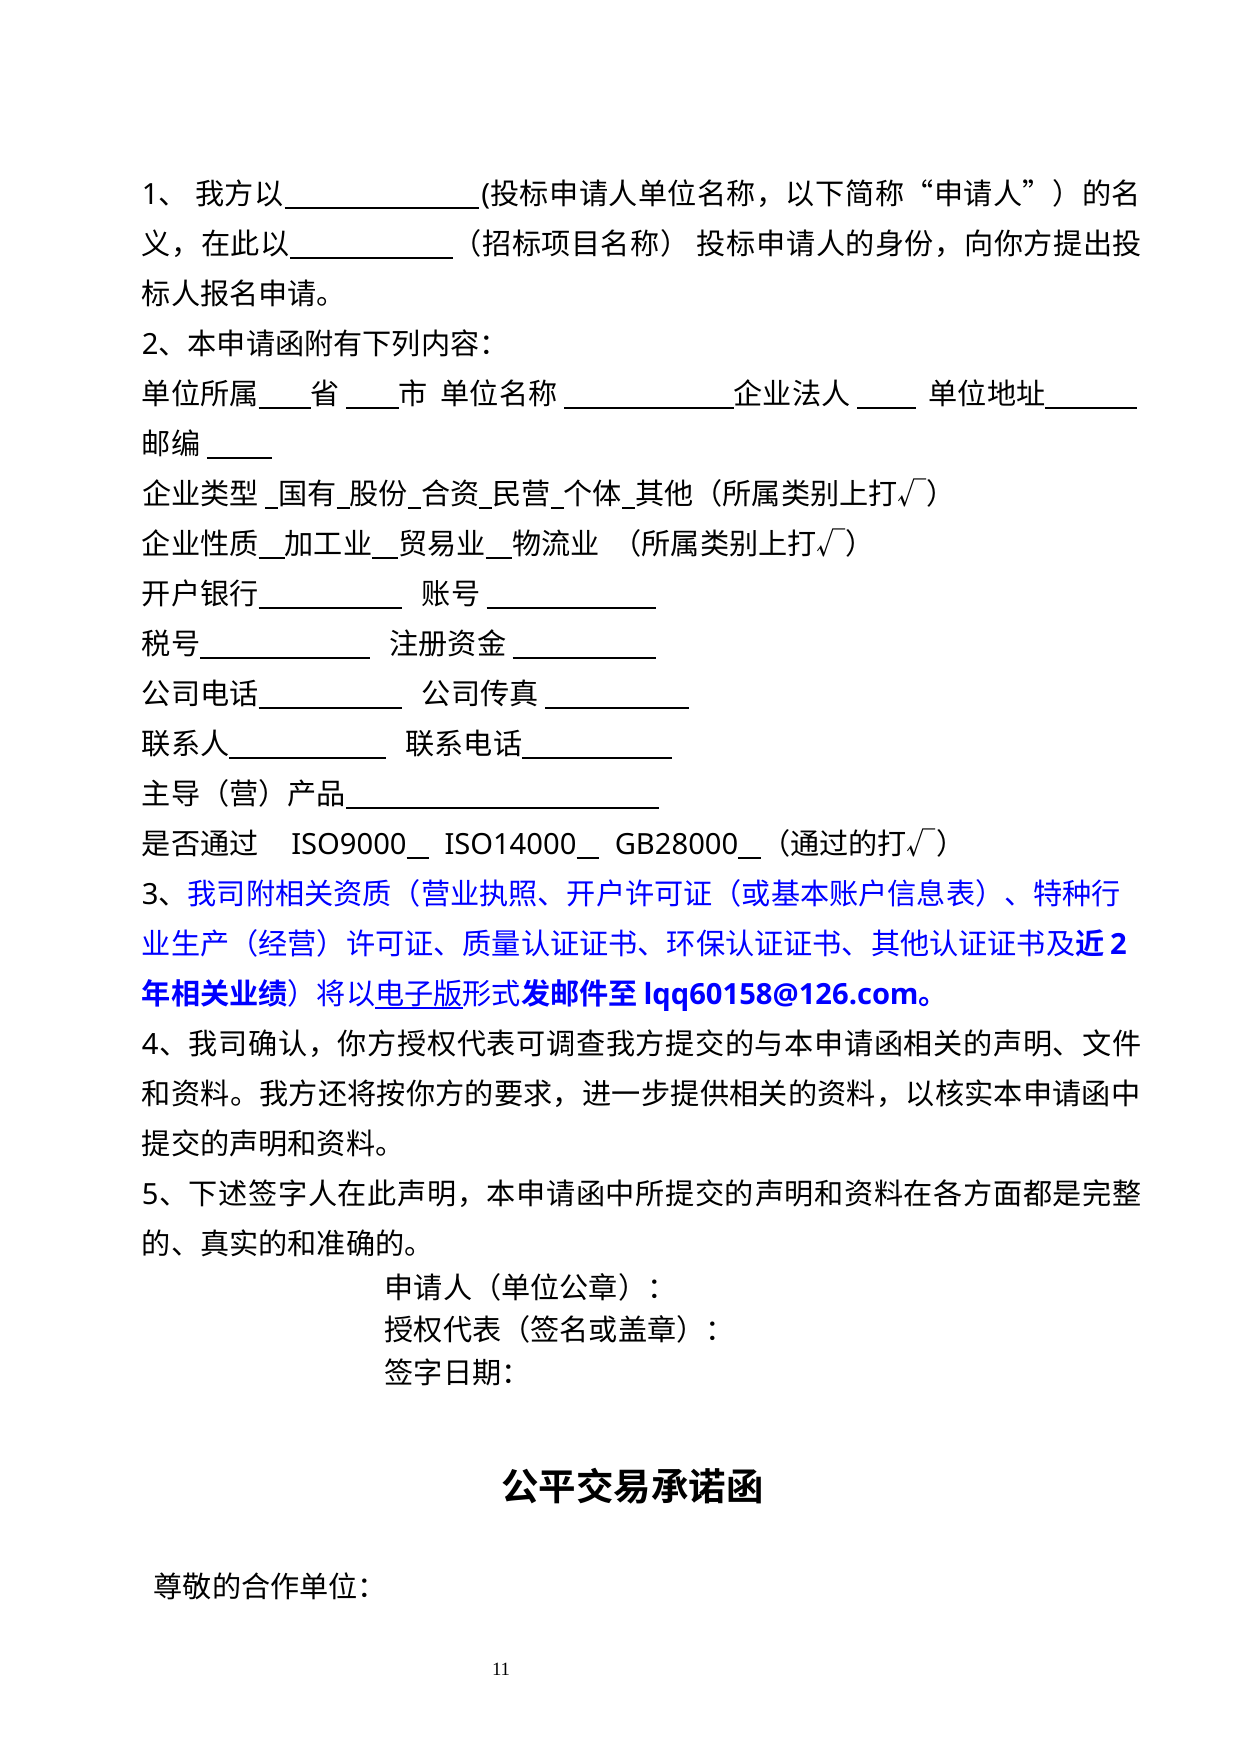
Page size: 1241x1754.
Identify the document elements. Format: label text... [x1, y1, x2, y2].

text 公司电话 公司传真 [142, 664, 1142, 714]
text 联系人 联系电话 [142, 714, 1142, 764]
text 5、下述签字人在此声明，本申请函中所提交的声明和资料在各方面都是完整的、真实的和准确的。 [142, 1164, 1142, 1264]
text 4、我司确认，你方授权代表可调查我方提交的与本申请函相关的声明、文件和资料。我方还将按你方的要求，进一步提供相关的资料，以核实本申请函中提交的声明和资料。 [142, 1014, 1142, 1164]
text 单位所属 省 市 单位名称 企业法人 单位地址 邮编 [142, 364, 1142, 464]
text 公平交易承诺函 [498, 1452, 766, 1513]
text 尊敬的合作单位： [153, 1563, 1142, 1606]
text 1、 我方以 (投标申请人单位名称，以下简称“申请人”）的名义，在此以 （招标项目名称） 投标申请人的身份，向你方提出投标人报名申请。 [142, 164, 1142, 314]
text 企业类型 国有 股份 合资 民营 个体 其他（所属类别上打√） [142, 464, 1142, 514]
text 3、我司附相关资质（营业执照、开户许可证（或基本账户信息表）、特种行业生产（经营）许可证、质量认证证书、环保认证证书、其他认证证书及近2年相关业绩）将以电子版形式发邮件至lqq60158@126.com。 [142, 864, 1142, 1014]
text 税号 注册资金 [142, 614, 1142, 664]
text 授权代表（签名或盖章）： [142, 1307, 1142, 1349]
text 企业性质 加工业 贸易业 物流业 （所属类别上打√） [142, 514, 1142, 564]
text 主导（营）产品 [142, 764, 1142, 814]
text 2、本申请函附有下列内容： [142, 314, 1142, 364]
text 申请人（单位公章）： [142, 1264, 1142, 1307]
text 签字日期： [142, 1349, 1142, 1391]
text 是否通过 ISO9000 ISO14000 GB28000 （通过的打√） [142, 814, 1142, 864]
text 开户银行 账号 [142, 564, 1142, 614]
